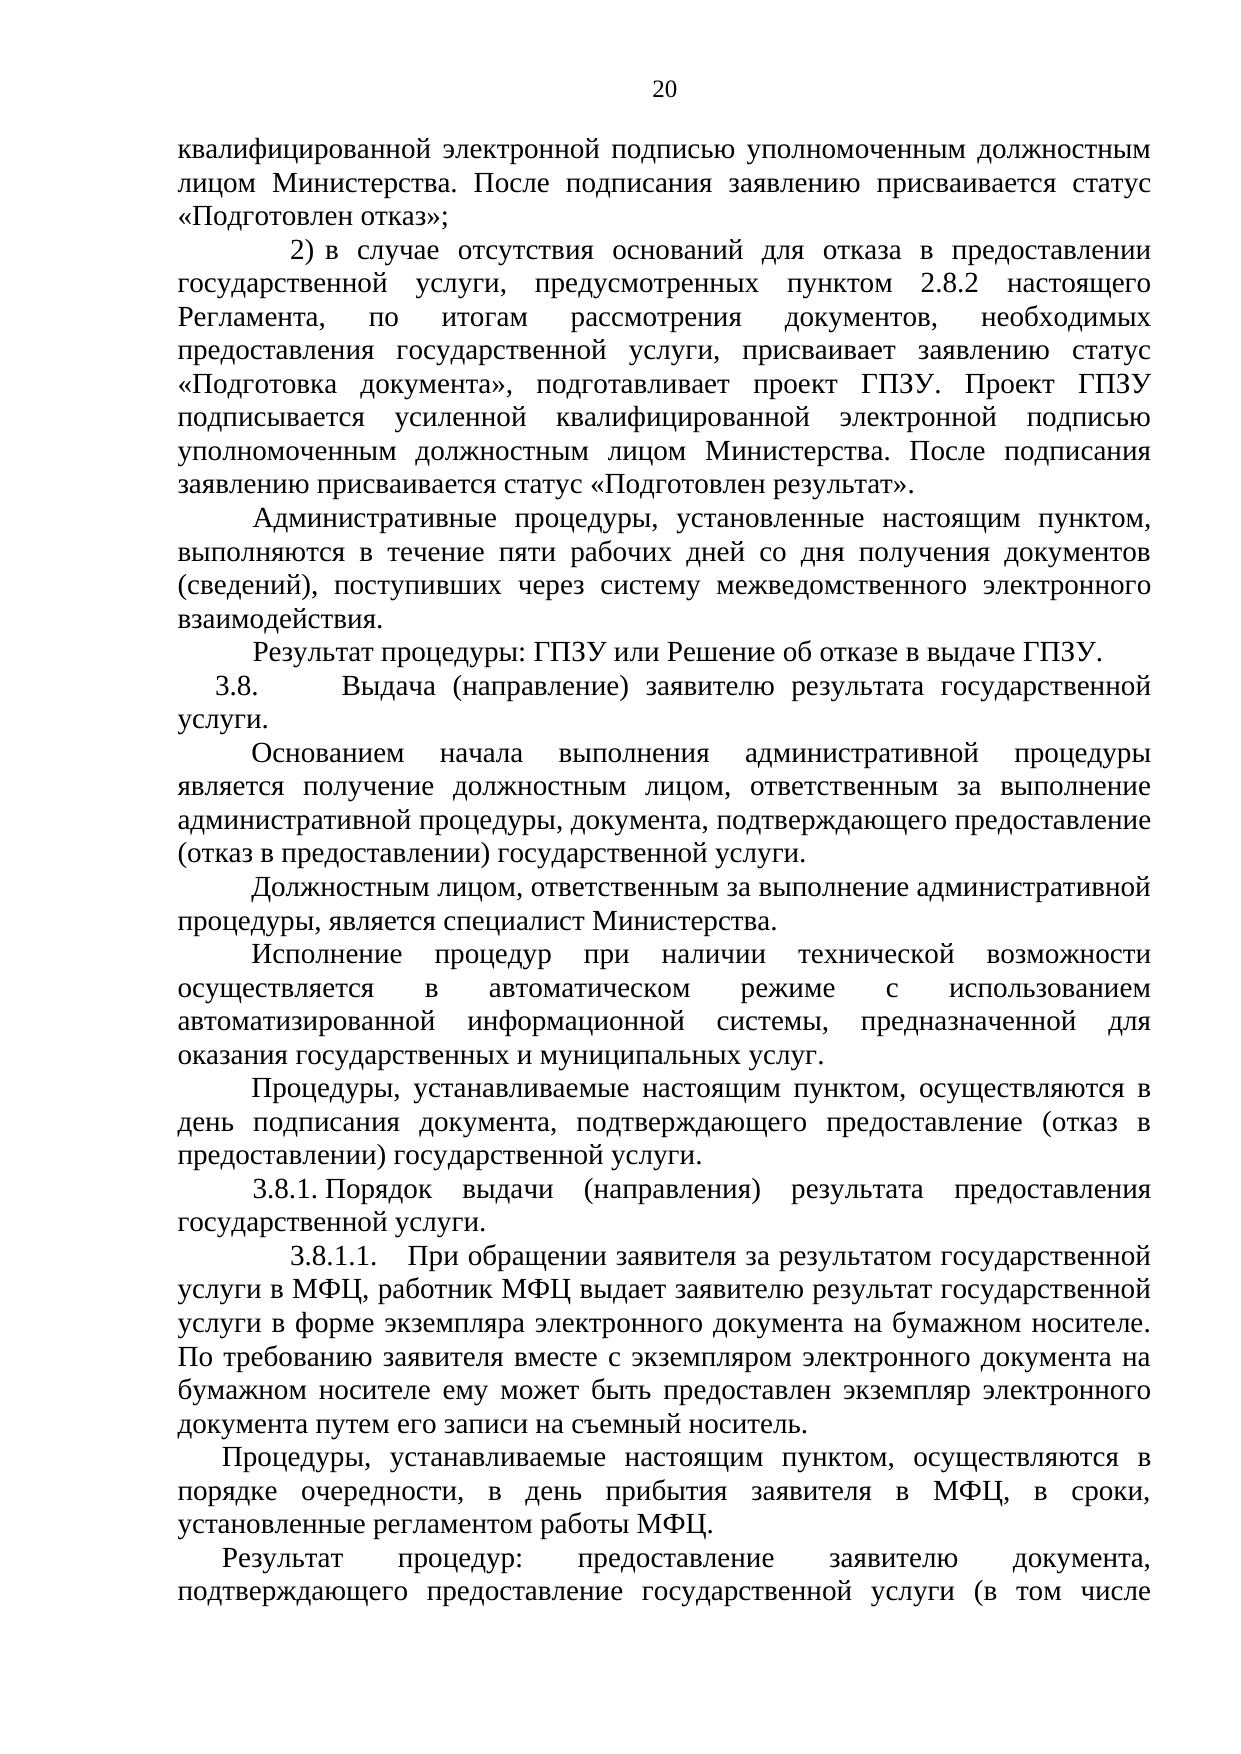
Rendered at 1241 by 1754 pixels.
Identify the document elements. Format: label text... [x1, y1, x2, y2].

list в случае отсутствия оснований для отказа в предоставлении государственной услуги, предусмотренных пунктом 2.8.2 настоящего Регламента, по итогам рассмотрения документов, необходимых предоставления государственной услуги, присваивает заявлению статус «Подготовка документа», подготавливает проект ГПЗУ. Проект ГПЗУ подписывается усиленной квалифицированной электронной подписью уполномоченным должностным лицом Министерства. После подписания заявлению присваивается статус «Подготовлен результат». [177, 232, 1152, 500]
text Исполнение процедур при наличии технической возможности осуществляется в автоматическом режиме с использованием автоматизированной информационной системы, предназначенной для оказания государственных и муниципальных услуг. [177, 936, 1152, 1070]
text Процедуры, устанавливаемые настоящим пунктом, осуществляются в день подписания документа, подтверждающего предоставление (отказ в предоставлении) государственной услуги. [177, 1070, 1152, 1171]
text Основанием начала выполнения административной процедуры является получение должностным лицом, ответственным за выполнение административной процедуры, документа, подтверждающего предоставление (отказ в предоставлении) государственной услуги. [177, 735, 1152, 869]
text Должностным лицом, ответственным за выполнение административной процедуры, является специалист Министерства. [177, 869, 1152, 936]
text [177, 1540, 1152, 1607]
text Административные процедуры, установленные настоящим пунктом, выполняются в течение пяти рабочих дней со дня получения документов (сведений), поступивших через систему межведомственного электронного взаимодействия. [177, 500, 1152, 634]
text Результат процедуры: ГПЗУ или Решение об отказе в выдаче ГПЗУ. [177, 634, 1152, 668]
list Выдача (направление) заявителю результата государственной услуги. [177, 668, 1152, 735]
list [177, 131, 1152, 232]
list При обращении заявителя за результатом государственной услуги в МФЦ, работник МФЦ выдает заявителю результат государственной услуги в форме экземпляра электронного документа на бумажном носителе. По требованию заявителя вместе с экземпляром электронного документа на бумажном носителе ему может быть предоставлен экземпляр электронного документа путем его записи на съемный носитель. [177, 1238, 1152, 1439]
list Порядок выдачи (направления) результата предоставления государственной услуги. [177, 1171, 1152, 1238]
text Процедуры, устанавливаемые настоящим пунктом, осуществляются в порядке очередности, в день прибытия заявителя в МФЦ, в сроки, установленные регламентом работы МФЦ. [177, 1439, 1152, 1540]
